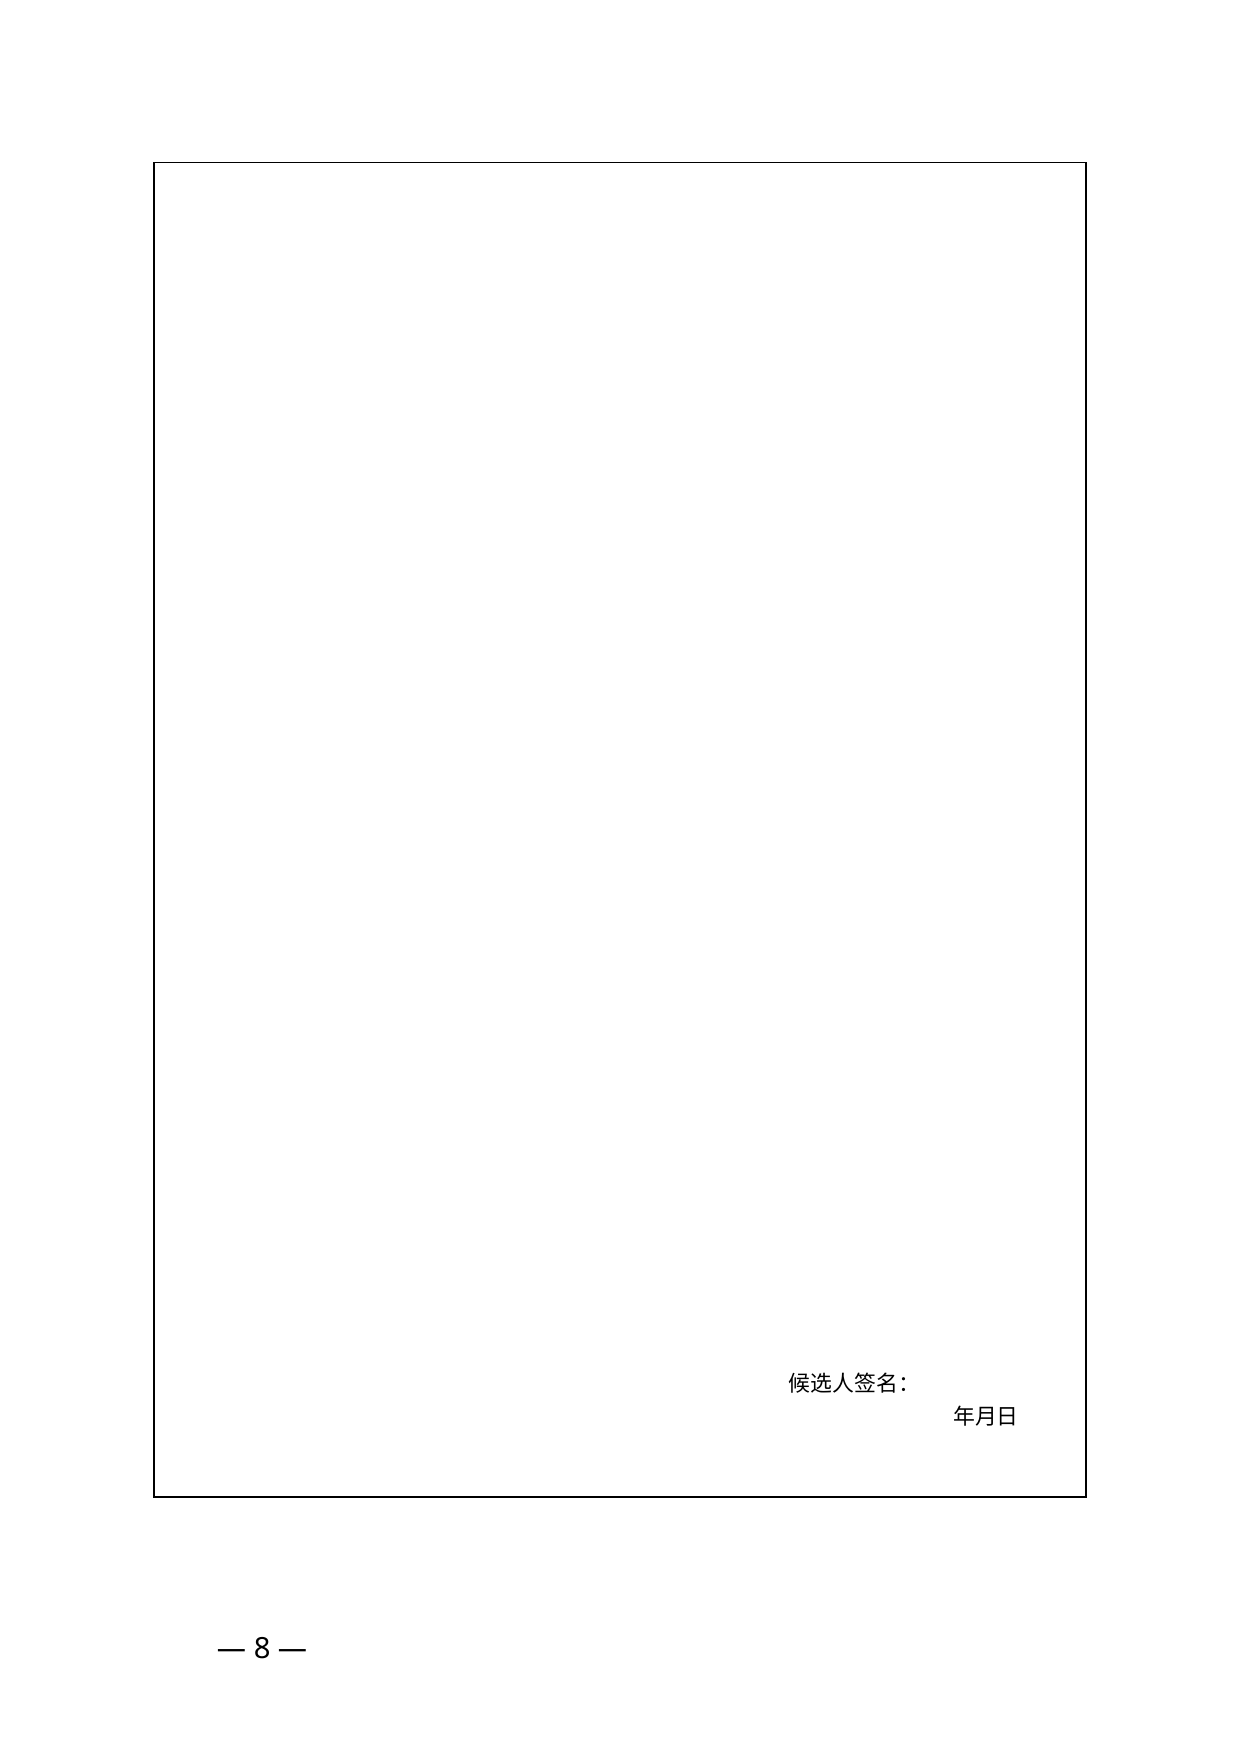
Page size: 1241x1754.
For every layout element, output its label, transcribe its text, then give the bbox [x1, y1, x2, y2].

table_cell 候选人签名： 年月日 [155, 163, 1085, 1496]
